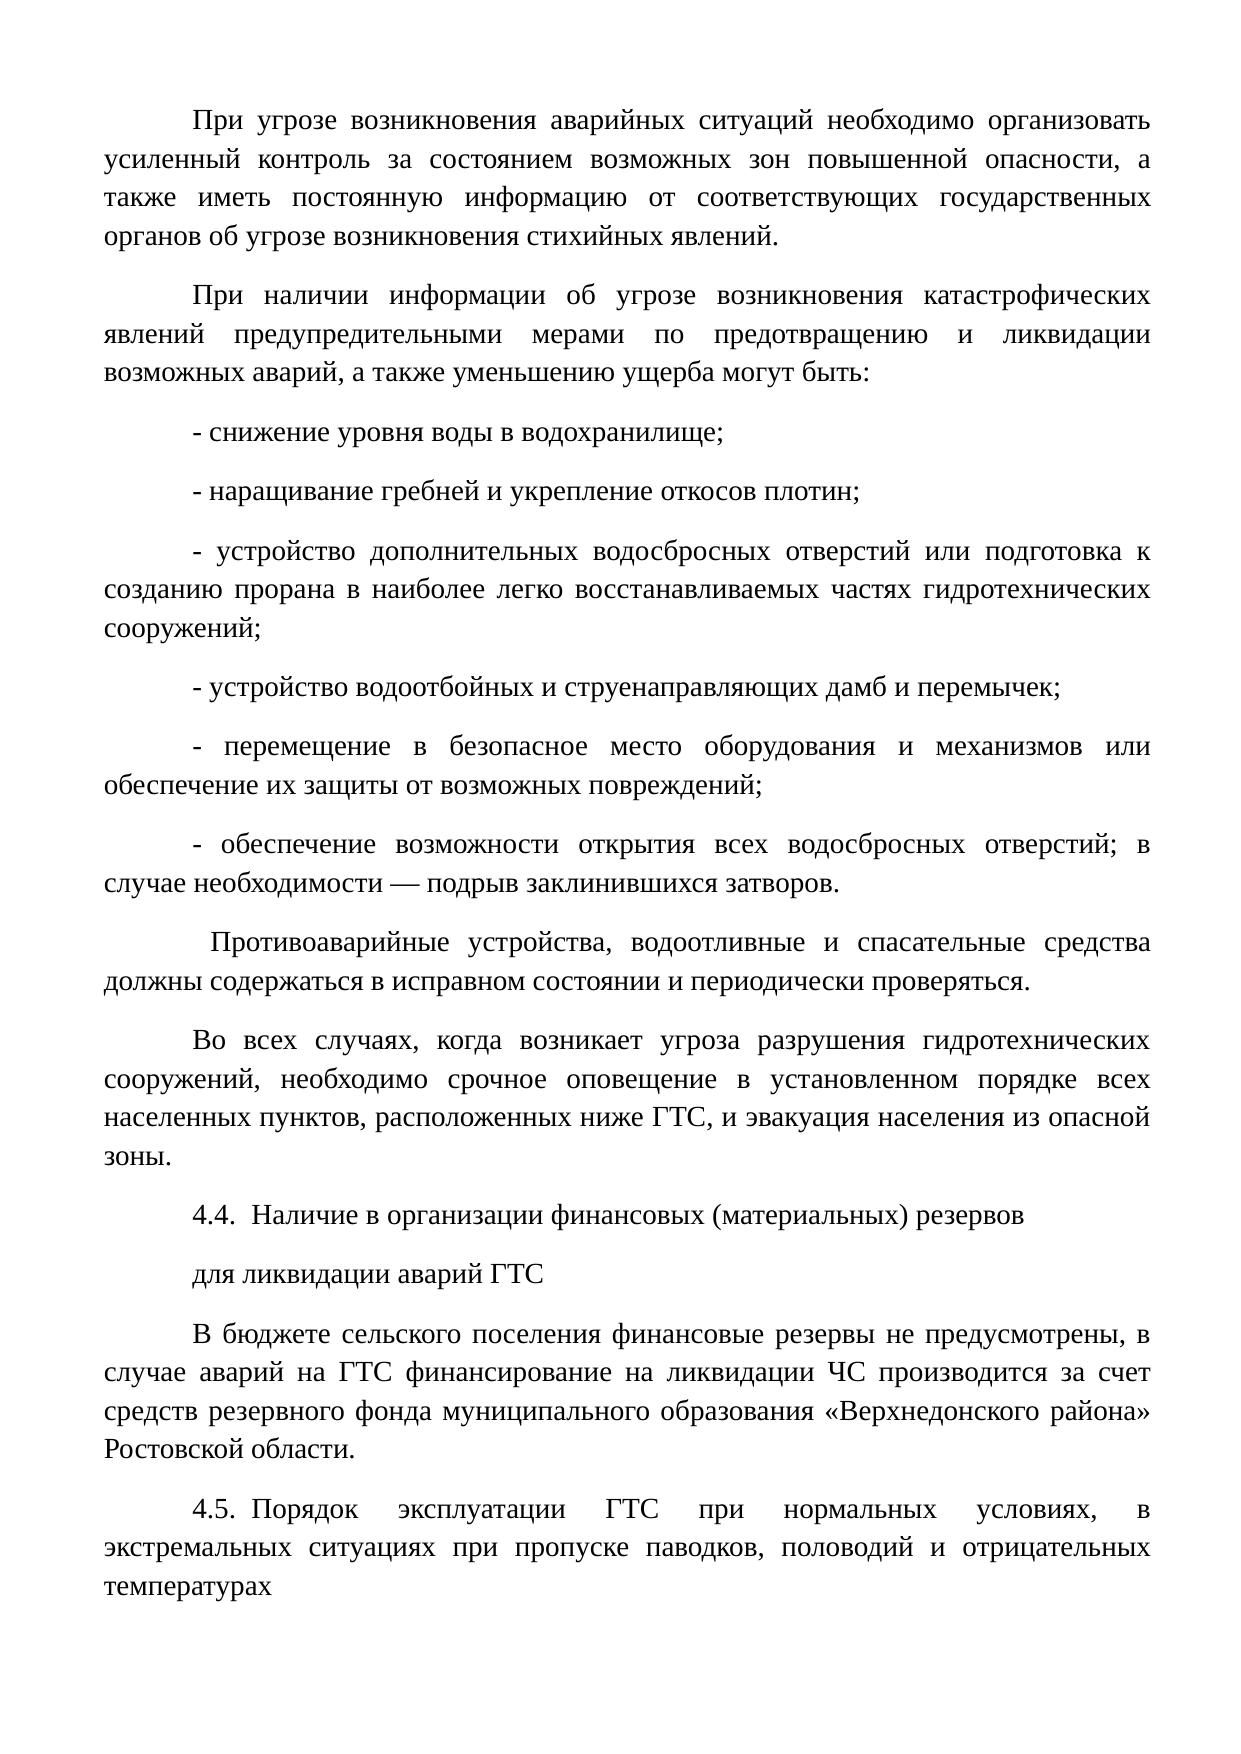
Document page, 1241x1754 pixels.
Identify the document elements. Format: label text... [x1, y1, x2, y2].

text - снижение уровня воды в водохранилище; [103, 414, 1152, 447]
text При наличии информации об угрозе возникновения катастрофических явлений предупредительными мерами по предотвращению и ликвидации возможных аварий, а также уменьшению ущерба могут быть: [103, 277, 1152, 388]
text - обеспечение возможности открытия всех водосбросных отверстий; в случае необходимости — подрыв заклинившихся затворов. [103, 826, 1152, 898]
text При угрозе возникновения аварийных ситуаций необходимо организовать усиленный контроль за состоянием возможных зон повышенной опасности, а также иметь постоянную информацию от соответствующих государственных органов об угрозе возникновения стихийных явлений. [103, 102, 1152, 252]
text - устройство дополнительных водосбросных отверстий или подготовка к созданию прорана в наиболее легко восстанавливаемых частях гидротехнических сооружений; [103, 533, 1152, 643]
text - наращивание гребней и укрепление откосов плотин; [103, 473, 1152, 507]
text 4.5. Порядок эксплуатации ГТС при нормальных условиях, в экстремальных ситуациях при пропуске паводков, половодий и отрицательных температурах [103, 1491, 1152, 1602]
text для ликвидации аварий ГТС [103, 1257, 1152, 1290]
text - устройство водоотбойных и струенаправляющих дамб и перемычек; [103, 669, 1152, 703]
text В бюджете сельского поселения финансовые резервы не предусмотрены, в случае аварий на ГТС финансирование на ликвидации ЧС производится за счет средств резервного фонда муниципального образования «Верхнедонского района» Ростовской области. [103, 1316, 1152, 1465]
text Противоаварийные устройства, водоотливные и спасательные средства должны содержаться в исправном состоянии и периодически проверяться. [103, 924, 1152, 996]
text Во всех случаях, когда возникает угроза разрушения гидротехнических сооружений, необходимо срочное оповещение в установленном порядке всех населенных пунктов, расположенных ниже ГТС, и эвакуация населения из опасной зоны. [103, 1022, 1152, 1171]
text 4.4. Наличие в организации финансовых (материальных) резервов [103, 1197, 1152, 1231]
text - перемещение в безопасное место оборудования и механизмов или обеспечение их защиты от возможных повреждений; [103, 728, 1152, 801]
